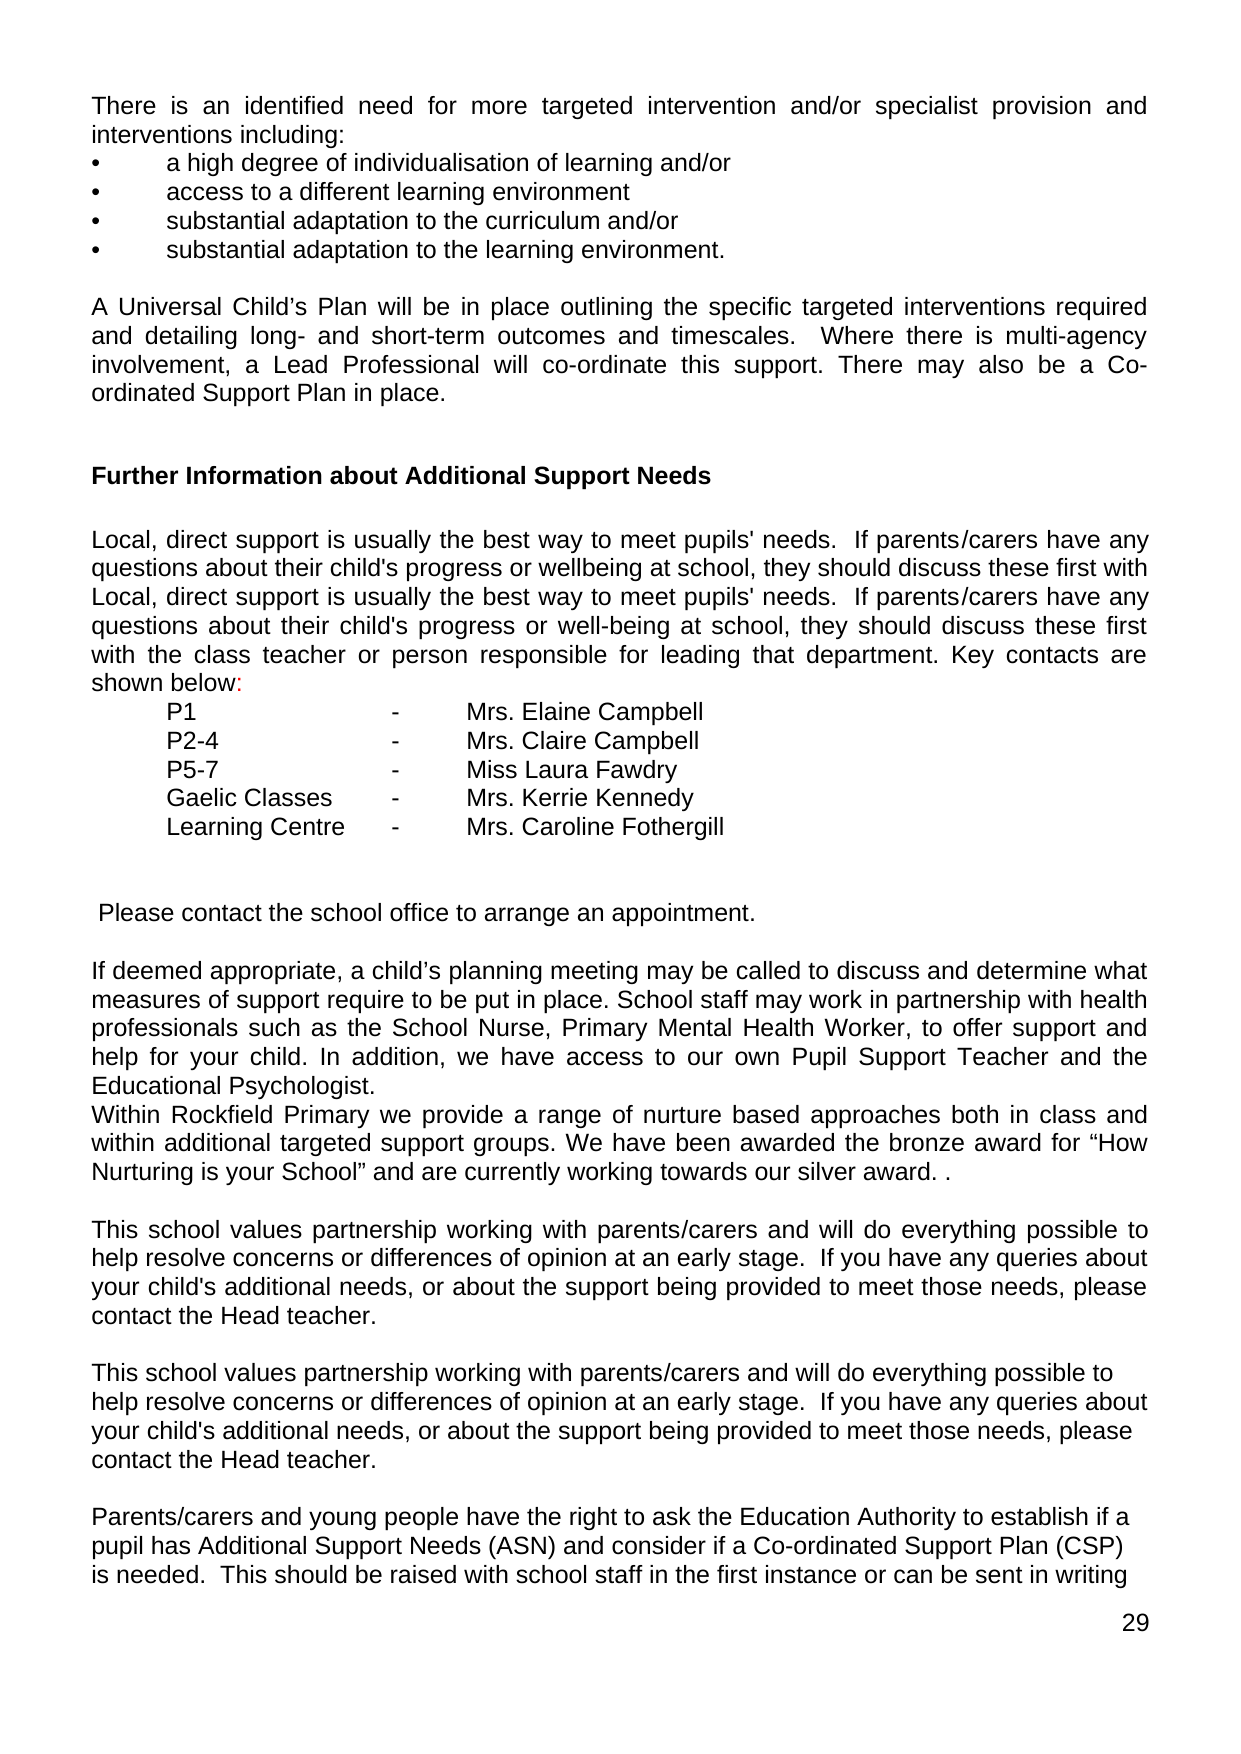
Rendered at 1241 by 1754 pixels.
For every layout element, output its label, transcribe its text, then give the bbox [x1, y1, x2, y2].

text This school values partnership working with parents/carers and will do everything possible to help resolve concerns or differences of opinion at an early stage. If you have any queries about your child's additional needs, or about the support being provided to meet those needs, please contact the Head teacher. [91, 1358, 1149, 1473]
text Within Rockfield Primary we provide a range of nurture based approaches both in class and within additional targeted support groups. We have been awarded the bronze award for “How Nurturing is your School” and are currently working towards our silver award. . [91, 1100, 1149, 1186]
text If deemed appropriate, a child’s planning meeting may be called to discuss and determine what measures of support require to be put in place. School staff may work in partnership with health professionals such as the School Nurse, Primary Mental Health Worker, to offer support and help for your child. In addition, we have access to our own Pupil Support Teacher and the Educational Psychologist. [91, 956, 1149, 1100]
text • substantial adaptation to the curriculum and/or [91, 206, 1149, 235]
text Local, direct support is usually the best way to meet pupils needs. If parents/carers have any questions about their childs progress or wellbeing at school, they should discuss these first with Local, direct support is usually the best way to meet pupils needs. If parents/carers have any questions about their childs progress or well-being at school, they should discuss these first with the class teacher or person responsible for leading that department. Key contacts are shown below: [91, 525, 1149, 697]
text Please contact the school office to arrange an appointment. [91, 898, 1149, 927]
text • access to a different learning environment [91, 177, 1149, 206]
text P5-7 - Miss Laura Fawdry [91, 755, 1149, 783]
text • a high degree of individualisation of learning and/or [91, 148, 1149, 177]
text Learning Centre - Mrs. Caroline Fothergill [91, 812, 1149, 841]
text This school values partnership working with parents/carers and will do everything possible to help resolve concerns or differences of opinion at an early stage. If you have any queries about your child's additional needs, or about the support being provided to meet those needs, please contact the Head teacher. [91, 1215, 1149, 1330]
text • substantial adaptation to the learning environment. [91, 235, 1149, 263]
text A Universal Child’s Plan will be in place outlining the specific targeted interventions required and detailing long- and short-term outcomes and timescales. Where there is multi-agency involvement, a Lead Professional will co-ordinate this support. There may also be a Co-ordinated Support Plan in place. [91, 292, 1149, 407]
subtitle Further Information about Additional Support Needs [91, 461, 1149, 490]
text P1 - Mrs. Elaine Campbell [91, 697, 1149, 726]
text P2-4 - Mrs. Claire Campbell [91, 726, 1149, 755]
text Gaelic Classes - Mrs. Kerrie Kennedy [91, 783, 1149, 812]
text There is an identified need for more targeted intervention and/or specialist provision and interventions including: [91, 91, 1149, 148]
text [91, 1502, 1149, 1588]
